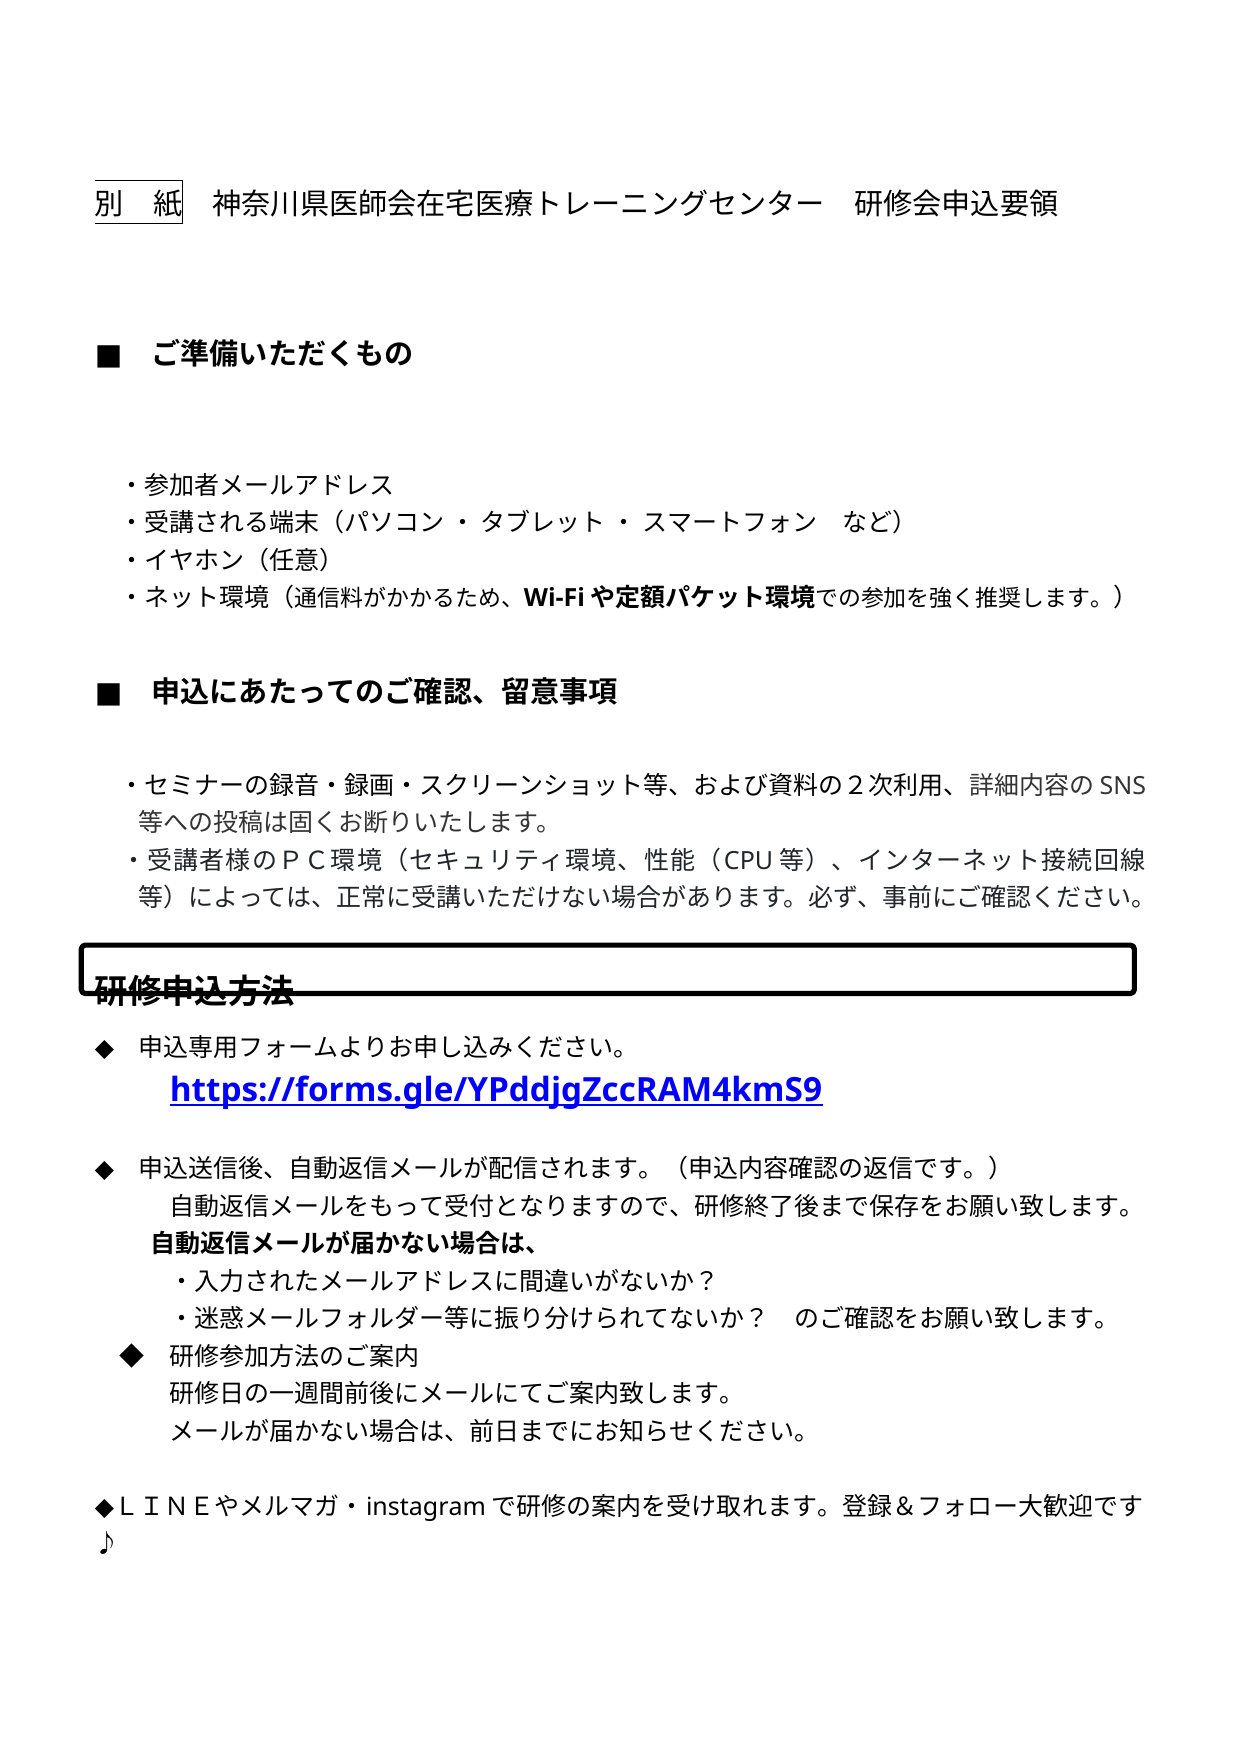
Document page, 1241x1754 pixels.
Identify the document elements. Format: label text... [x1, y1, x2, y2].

text ・イヤホン（任意） [94, 539, 1146, 577]
text ・参加者メールアドレス [94, 464, 1146, 502]
text メールが届かない場合は、前日までにお知らせください。 [94, 1410, 1146, 1448]
text ■ 申込にあたってのご確認、留意事項 [94, 652, 1146, 727]
text ◆ 申込専用フォームよりお申し込みください。 [94, 1027, 1146, 1064]
text ◆ 研修参加方法のご案内 [94, 1335, 1146, 1373]
text ・ネット環境（通信料がかかるため、Wi-Fiや定額パケット環境での参加を強く推奨します。） [94, 577, 1146, 614]
text ・受講者様のＰＣ環境（セキュリティ環境、性能（CPU等）、インターネット接続回線等）によっては、正常に受講いただけない場合があります。必ず、事前にご確認ください。 [94, 839, 1146, 914]
text 研修日の一週間前後にメールにてご案内致します。 [94, 1373, 1146, 1410]
text ・入力されたメールアドレスに間違いがないか？ [94, 1260, 1146, 1298]
text 別 紙 神奈川県医師会在宅医療トレーニングセンター 研修会申込要領 [94, 164, 1146, 239]
text ・迷惑メールフォルダー等に振り分けられてないか？ のご確認をお願い致します。 [94, 1298, 1146, 1335]
text 自動返信メールをもって受付となりますので、研修終了後まで保存をお願い致します。 [94, 1185, 1146, 1223]
text ■ ご準備いただくもの [94, 314, 1146, 389]
text 自動返信メールが届かない場合は、 [94, 1223, 1146, 1260]
text 研修申込方法 [94, 952, 1146, 1027]
text ◆ 申込送信後、自動返信メールが配信されます。（申込内容確認の返信です。） [94, 1148, 1146, 1185]
text ◆ＬＩＮＥやメルマガ・instagramで研修の案内を受け取れます。登録＆フォロー大歓迎です♪ [94, 1485, 1146, 1560]
text https://forms.gle/YPddjgZccRAM4kmS9 [94, 1064, 1146, 1110]
text ・受講される端末（パソコン ・ タブレット ・ スマートフォン など） [94, 502, 1146, 539]
text ・セミナーの録音・録画・スクリーンショット等、および資料の２次利用、詳細内容のSNS等への投稿は固くお断りいたします。 [94, 764, 1146, 839]
